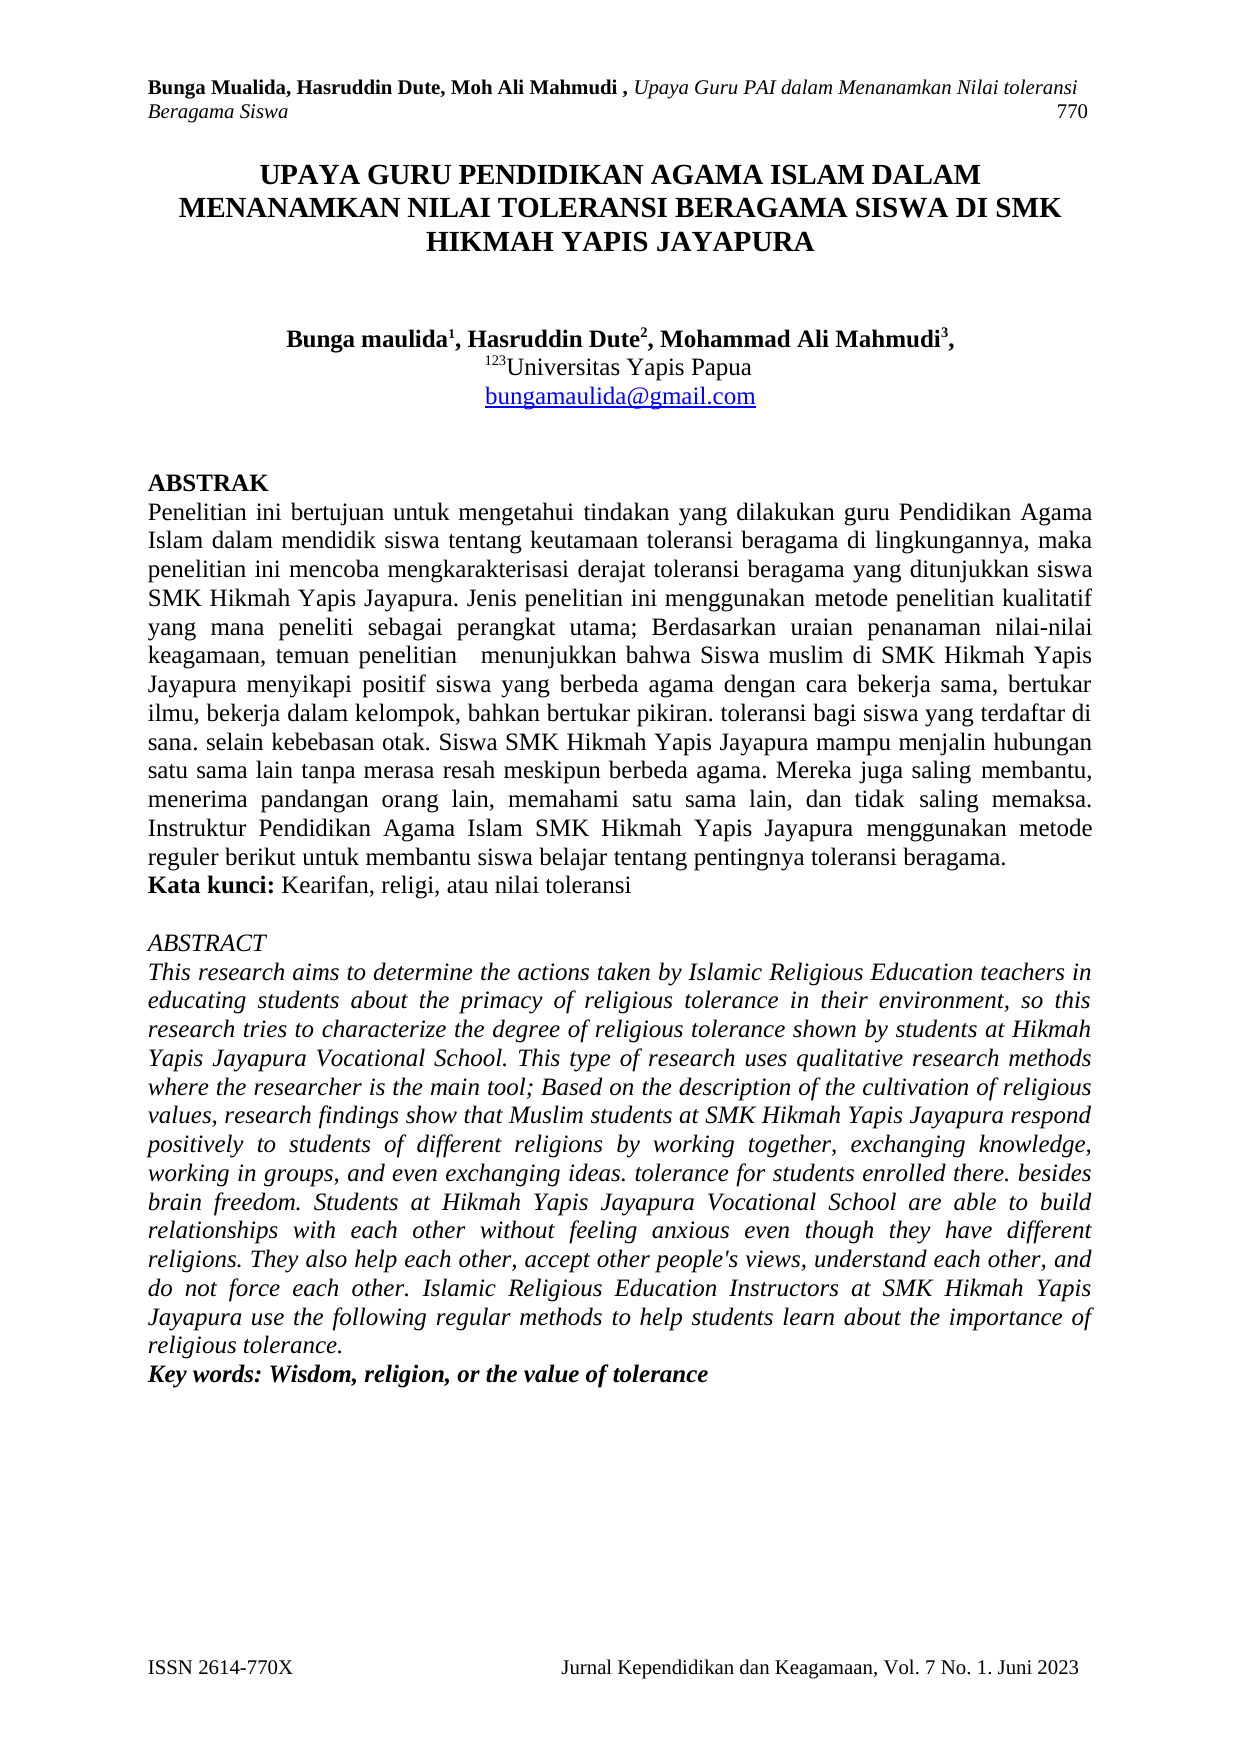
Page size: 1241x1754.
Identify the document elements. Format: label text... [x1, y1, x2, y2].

text 123Universitas Yapis Papua [148, 353, 1093, 381]
title UPAYA GURU PENDIDIKAN AGAMA ISLAM DALAM MENANAMKAN NILAI TOLERANSI BERAGAMA SISWA DI SMK HIKMAH YAPIS JAYAPURA [148, 157, 1093, 258]
subtitle Bunga maulida1, Hasruddin Dute2, Mohammad Ali Mahmudi3, [148, 324, 1093, 353]
text Key words: Wisdom, religion, or the value of tolerance [148, 1359, 1092, 1388]
text bungamaulida@gmail.com [148, 381, 1093, 410]
text Penelitian ini bertujuan untuk mengetahui tindakan yang dilakukan guru Pendidikan Agama Islam dalam mendidik siswa tentang keutamaan toleransi beragama di lingkungannya, maka penelitian ini mencoba mengkarakterisasi derajat toleransi beragama yang ditunjukkan siswa SMK Hikmah Yapis Jayapura. Jenis penelitian ini menggunakan metode penelitian kualitatif yang mana peneliti sebagai perangkat utama; Berdasarkan uraian penanaman nilai-nilai keagamaan, temuan penelitian menunjukkan bahwa Siswa muslim di SMK Hikmah Yapis Jayapura menyikapi positif siswa yang berbeda agama dengan cara bekerja sama, bertukar ilmu, bekerja dalam kelompok, bahkan bertukar pikiran. toleransi bagi siswa yang terdaftar di sana. selain kebebasan otak. Siswa SMK Hikmah Yapis Jayapura mampu menjalin hubungan satu sama lain tanpa merasa resah meskipun berbeda agama. Mereka juga saling membantu, menerima pandangan orang lain, memahami satu sama lain, dan tidak saling memaksa. Instruktur Pendidikan Agama Islam SMK Hikmah Yapis Jayapura menggunakan metode reguler berikut untuk membantu siswa belajar tentang pentingnya toleransi beragama. [148, 497, 1092, 870]
text This research aims to determine the actions taken by Islamic Religious Education teachers in educating students about the primacy of religious tolerance in their environment, so this research tries to characterize the degree of religious tolerance shown by students at Hikmah Yapis Jayapura Vocational School. This type of research uses qualitative research methods where the researcher is the main tool; Based on the description of the cultivation of religious values, research findings show that Muslim students at SMK Hikmah Yapis Jayapura respond positively to students of different religions by working together, exchanging knowledge, working in groups, and even exchanging ideas. tolerance for students enrolled there. besides brain freedom. Students at Hikmah Yapis Jayapura Vocational School are able to build relationships with each other without feeling anxious even though they have different religions. They also help each other, accept other people's views, understand each other, and do not force each other. Islamic Religious Education Instructors at SMK Hikmah Yapis Jayapura use the following regular methods to help students learn about the importance of religious tolerance. [148, 957, 1092, 1359]
text ABSTRACT [148, 928, 1092, 957]
text Kata kunci: Kearifan, religi, atau nilai toleransi [148, 870, 1092, 899]
subtitle ABSTRAK [148, 468, 1092, 497]
